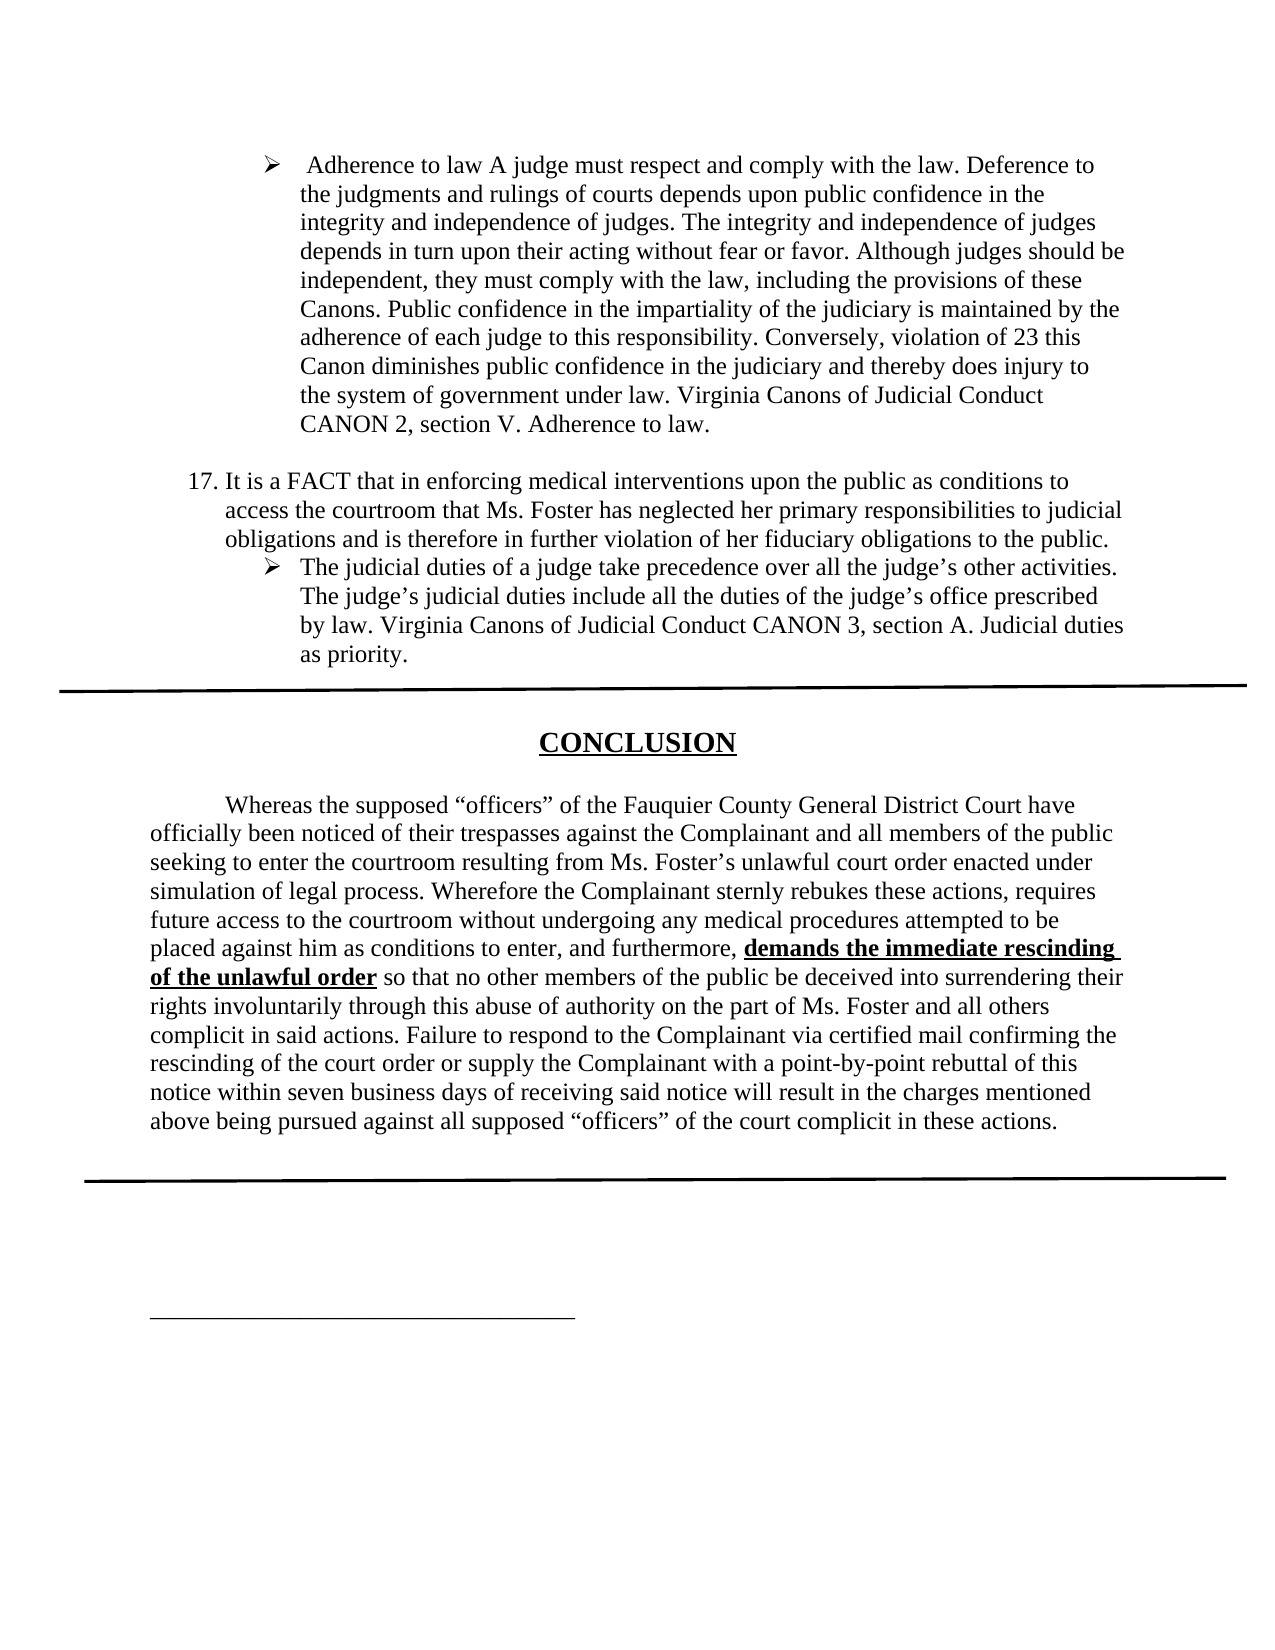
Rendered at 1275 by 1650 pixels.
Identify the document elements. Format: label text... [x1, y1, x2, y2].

text Whereas the supposed “officers” of the Fauquier County General District Court have officially been noticed of their trespasses against the Complainant and all members of the public seeking to enter the courtroom resulting from Ms. Foster’s unlawful court order enacted under simulation of legal process. Wherefore the Complainant sternly rebukes these actions, requires future access to the courtroom without undergoing any medical procedures attempted to be placed against him as conditions to enter, and furthermore, demands the immediate rescinding of the unlawful order so that no other members of the public be deceived into surrendering their rights involuntarily through this abuse of authority on the part of Ms. Foster and all others complicit in said actions. Failure to respond to the Complainant via certified mail confirming the rescinding of the court order or supply the Complainant with a point-by-point rebuttal of this notice within seven business days of receiving said notice will result in the charges mentioned above being pursued against all supposed “officers” of the court complicit in these actions. [150, 790, 1125, 1135]
list Adherence to law A judge must respect and comply with the law. Deference to the judgments and rulings of courts depends upon public confidence in the integrity and independence of judges. The integrity and independence of judges depends in turn upon their acting without fear or favor. Although judges should be independent, they must comply with the law, including the provisions of these Canons. Public confidence in the impartiality of the judiciary is maintained by the adherence of each judge to this responsibility. Conversely, violation of 23 this Canon diminishes public confidence in the judiciary and thereby does injury to the system of government under law. Virginia Canons of Judicial Conduct CANON 2, section V. Adherence to law. [262, 150, 1125, 437]
text __________________________________ [150, 1297, 1125, 1321]
list The judicial duties of a judge take precedence over all the judge’s other activities. The judge’s judicial duties include all the duties of the judge’s office prescribed by law. Virginia Canons of Judicial Conduct CANON 3, section A. Judicial duties as priority. [262, 552, 1125, 667]
list It is a FACT that in enforcing medical interventions upon the public as conditions to access the courtroom that Ms. Foster has neglected her primary responsibilities to judicial obligations and is therefore in further violation of her fiduciary obligations to the public. [187, 466, 1125, 552]
subtitle CONCLUSION [150, 725, 1125, 758]
